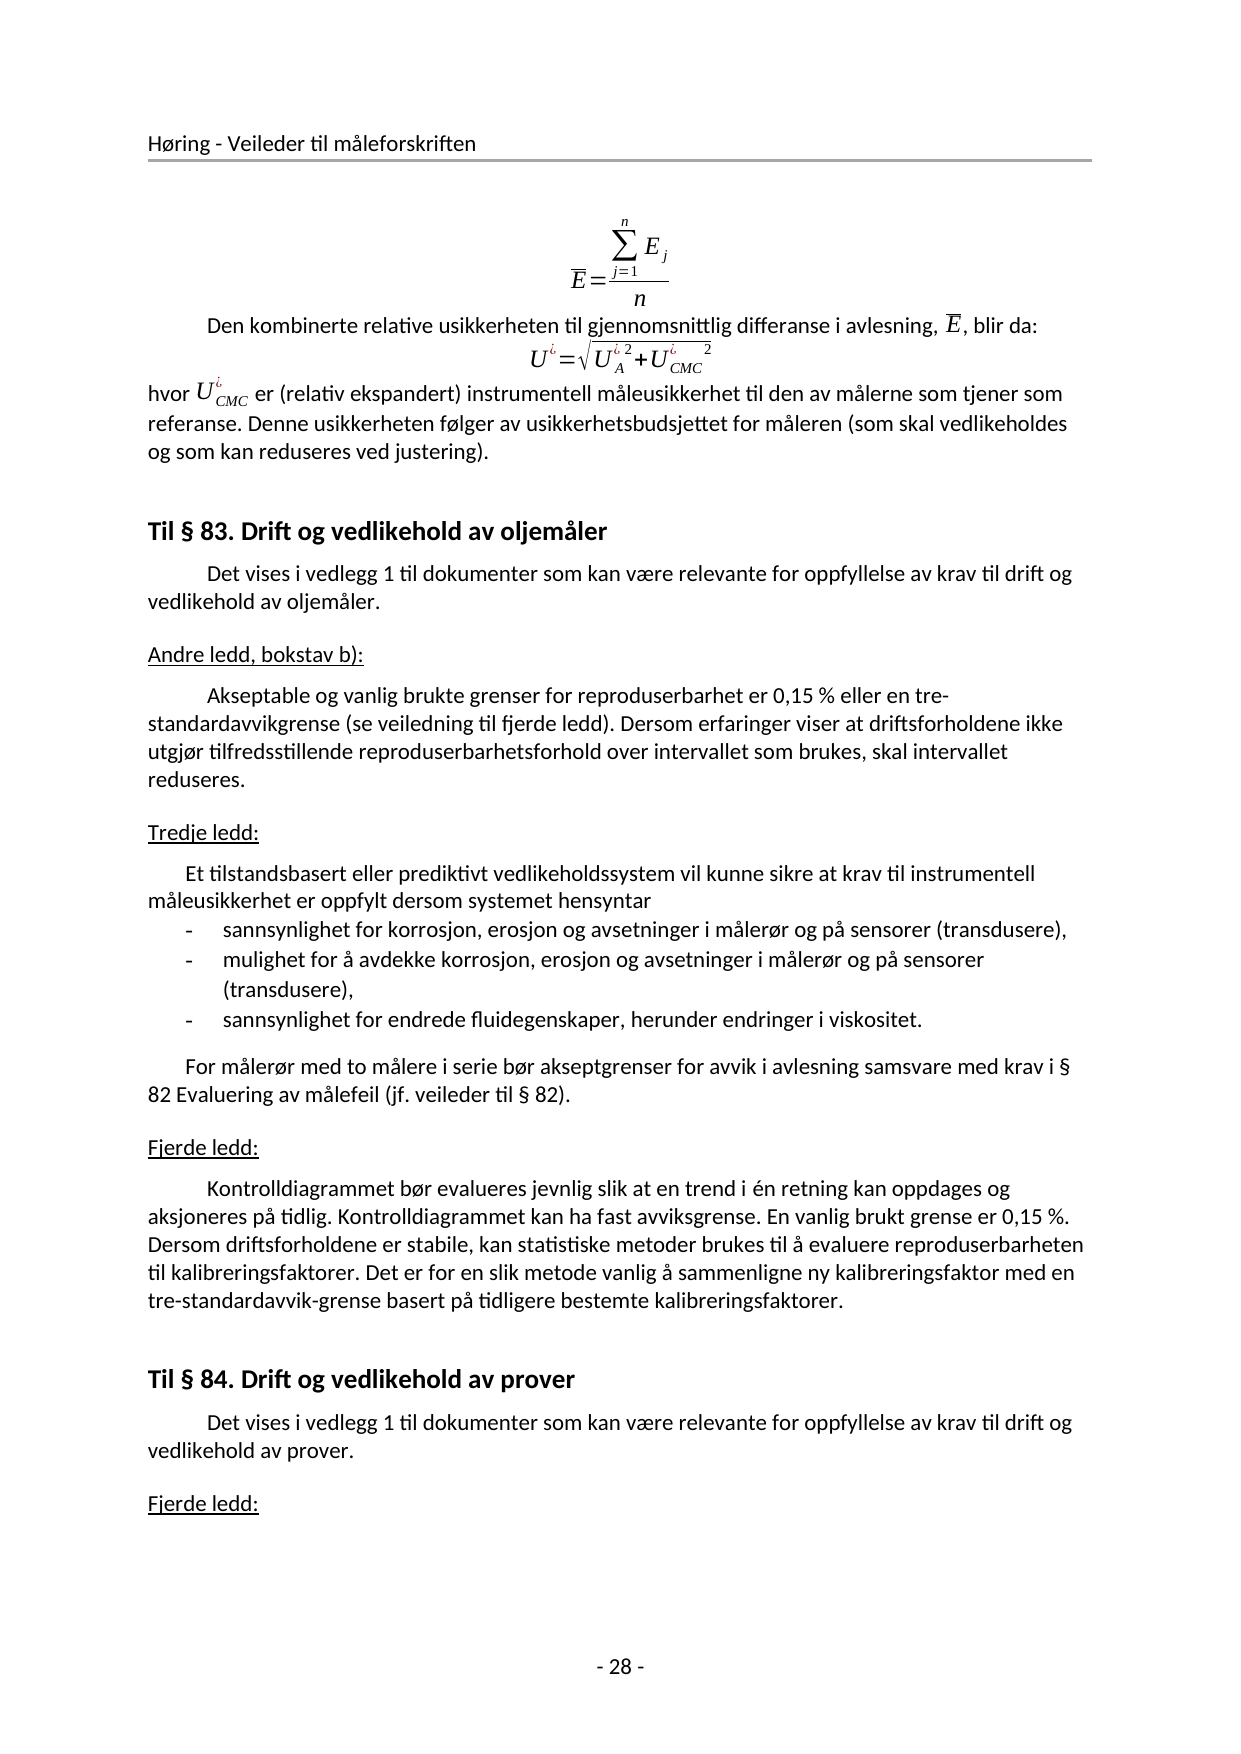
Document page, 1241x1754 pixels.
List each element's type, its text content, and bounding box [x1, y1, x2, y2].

text For målerør med to målere i serie bør akseptgrenser for avvik i avlesning samsvare med krav i § 82 Evaluering av målefeil (jf. veileder til § 82). [148, 1052, 1092, 1108]
text Fjerde ledd: [148, 1489, 1092, 1517]
list mulighet for å avdekke korrosjon, erosjon og avsetninger i målerør og på sensorer (transdusere), [185, 945, 1092, 1003]
text Den kombinerte relative usikkerheten til gjennomsnittlig differanse i avlesning, , blir da: [148, 311, 1092, 339]
list sannsynlighet for endrede fluidegenskaper, herunder endringer i viskositet. [185, 1005, 1092, 1033]
text Det vises i vedlegg 1 til dokumenter som kan være relevante for oppfyllelse av krav til drift og vedlikehold av prover. [148, 1408, 1092, 1464]
text Tredje ledd: [148, 818, 1092, 846]
list sannsynlighet for korrosjon, erosjon og avsetninger i målerør og på sensorer (transdusere), [185, 915, 1092, 943]
text Akseptable og vanlig brukte grenser for reproduserbarhet er 0,15 % eller en tre-standardavvikgrense (se veiledning til fjerde ledd). Dersom erfaringer viser at driftsforholdene ikke utgjør tilfredsstillende reproduserbarhetsforhold over intervallet som brukes, skal intervallet reduseres. [148, 681, 1092, 793]
text Et tilstandsbasert eller prediktivt vedlikeholdssystem vil kunne sikre at krav til instrumentell måleusikkerhet er oppfylt dersom systemet hensyntar [148, 859, 1092, 915]
subtitle Til § 83. Drift og vedlikehold av oljemåler [148, 514, 1092, 547]
text Det vises i vedlegg 1 til dokumenter som kan være relevante for oppfyllelse av krav til drift og vedlikehold av oljemåler. [148, 559, 1092, 616]
text Andre ledd, bokstav b): [148, 641, 1092, 668]
text Kontrolldiagrammet bør evalueres jevnlig slik at en trend i én retning kan oppdages og aksjoneres på tidlig. Kontrolldiagrammet kan ha fast avviksgrense. En vanlig brukt grense er 0,15 %. Dersom driftsforholdene er stabile, kan statistiske metoder brukes til å evaluere reproduserbarheten til kalibreringsfaktorer. Det er for en slik metode vanlig å sammenligne ny kalibreringsfaktor med en tre-standardavvik-grense basert på tidligere bestemte kalibreringsfaktorer. [148, 1174, 1092, 1314]
subtitle Til § 84. Drift og vedlikehold av prover [148, 1363, 1092, 1396]
text hvor er (relativ ekspandert) instrumentell måleusikkerhet til den av målerne som tjener som referanse. Denne usikkerheten følger av usikkerhetsbudsjettet for måleren (som skal vedlikeholdes og som kan reduseres ved justering). [148, 376, 1092, 465]
text Fjerde ledd: [148, 1133, 1092, 1161]
